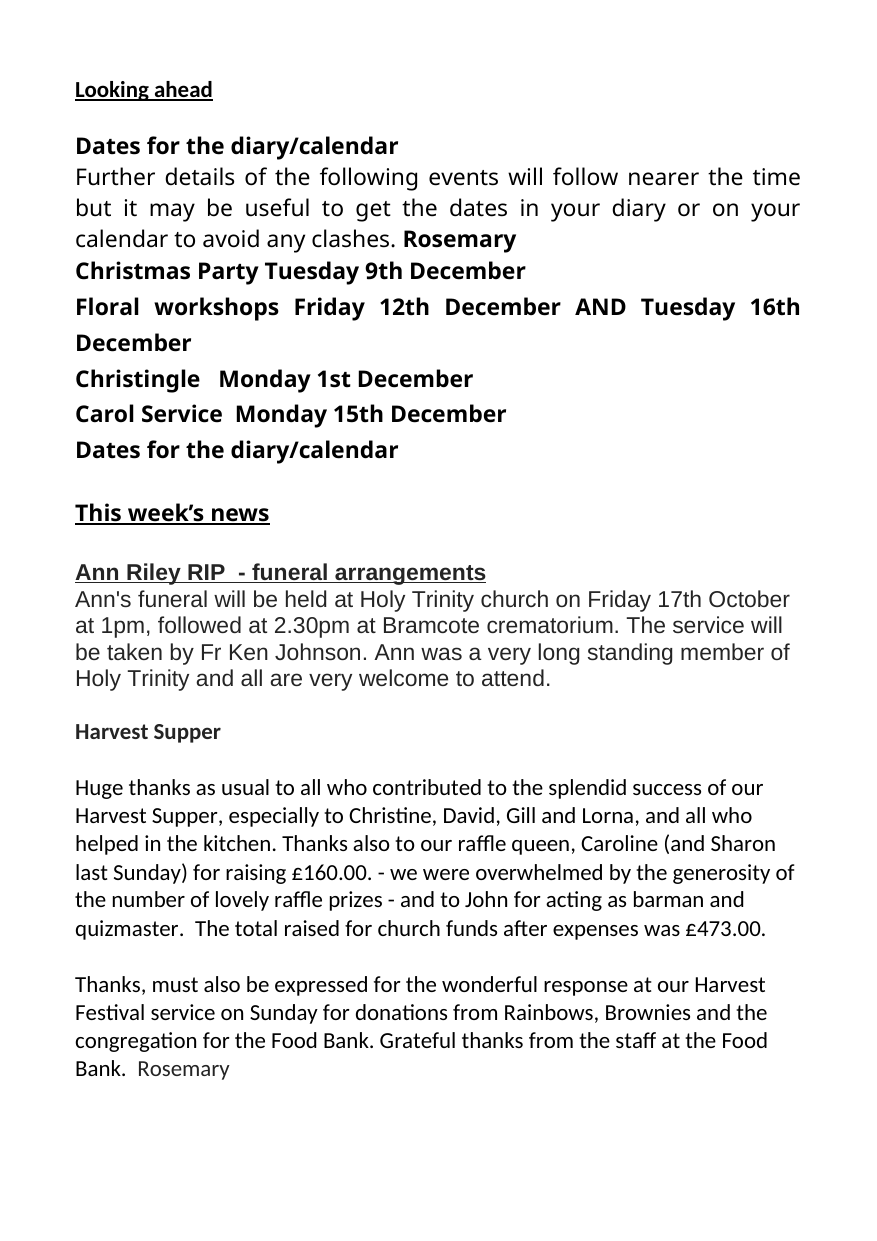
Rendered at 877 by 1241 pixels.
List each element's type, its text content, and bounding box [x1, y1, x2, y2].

text Carol Service Monday 15th December [75, 398, 802, 430]
text Ann Riley RIP - funeral arrangements [75, 559, 802, 586]
text This week’s news [75, 497, 802, 528]
text Harvest Supper [75, 717, 802, 746]
text Dates for the diary/calendar [75, 434, 802, 466]
text Floral workshops Friday 12th December AND Tuesday 16th December [75, 291, 802, 358]
text Dates for the diary/calendar [75, 130, 802, 161]
text Further details of the following events will follow nearer the time but it may be useful to get the dates in your diary or on your calendar to avoid any clashes. Rosemary [75, 161, 802, 255]
text Ann's funeral will be held at Holy Trinity church on Friday 17th October at 1pm, followed at 2.30pm at Bramcote crematorium. The service will be taken by Fr Ken Johnson. Ann was a very long standing member of Holy Trinity and all are very welcome to attend. [75, 586, 802, 691]
text Huge thanks as usual to all who contributed to the splendid success of our Harvest Supper, especially to Christine, David, Gill and Lorna, and all who helped in the kitchen. Thanks also to our raffle queen, Caroline (and Sharon last Sunday) for raising £160.00. - we were overwhelmed by the generosity of the number of lovely raffle prizes - and to John for acting as barman and quizmaster. The total raised for church funds after expenses was £473.00. [75, 773, 802, 942]
text Christmas Party Tuesday 9th December [75, 255, 802, 286]
text Christingle Monday 1st December [75, 362, 802, 394]
text Looking ahead [75, 75, 802, 103]
text Thanks, must also be expressed for the wonderful response at our Harvest Festival service on Sunday for donations from Rainbows, Brownies and the congregation for the Food Bank. Grateful thanks from the staff at the Food Bank. Rosemary [229, 970, 802, 1082]
